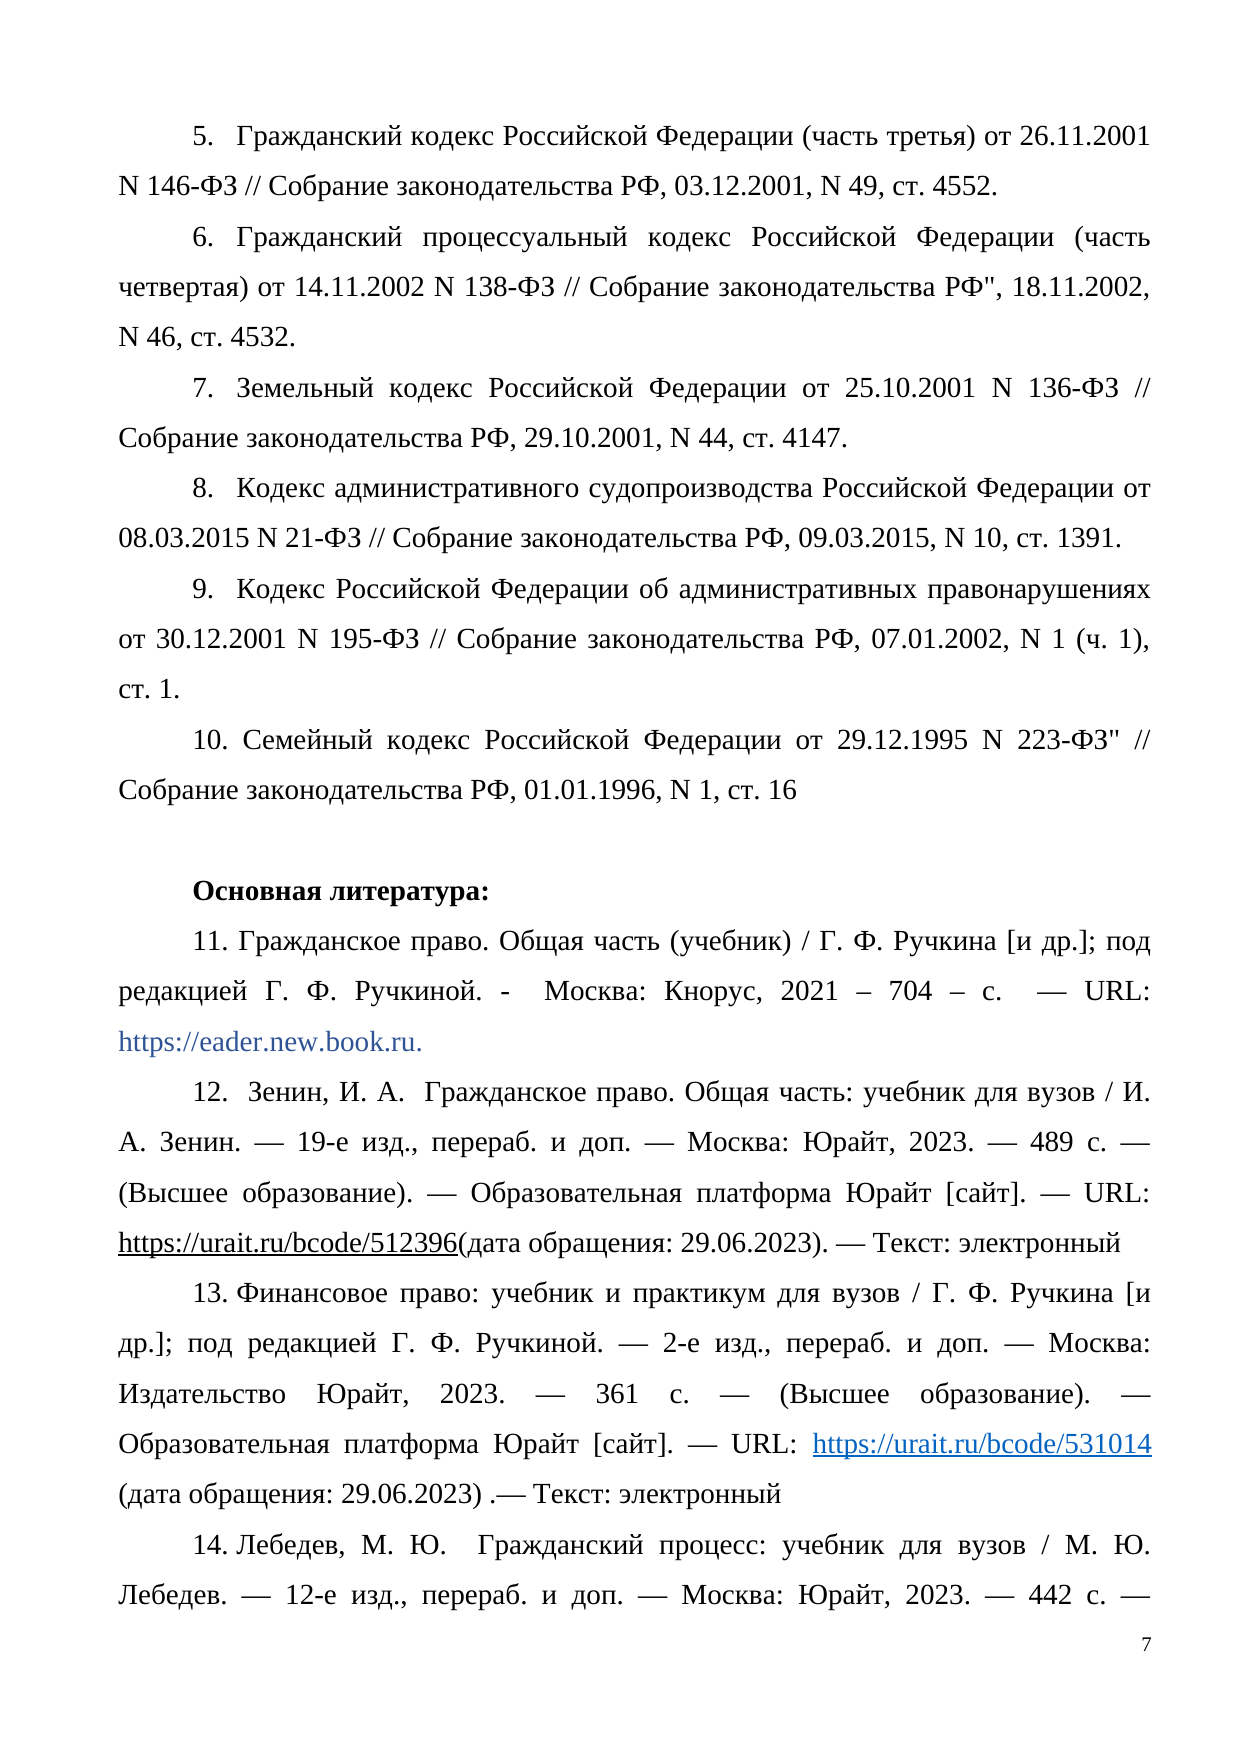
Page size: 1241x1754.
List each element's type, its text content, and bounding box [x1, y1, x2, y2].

text 7. Земельный кодекс Российской Федерации от 25.10.2001 N 136-ФЗ // Собрание законодательства РФ, 29.10.2001, N 44, ст. 4147. [118, 370, 1152, 453]
text 12. Зенин, И. А. Гражданское право. Общая часть: учебник для вузов / И. А. Зенин. — 19-е изд., перераб. и доп. — Москва: Юрайт, 2023. — 489 с. — (Высшее образование). — Образовательная платформа Юрайт [сайт]. — URL: https://urait.ru/bcode/512396(дата обращения: 29.06.2023). — Текст: электронный [118, 1074, 1152, 1258]
text 9. Кодекс Российской Федерации об административных правонарушениях от 30.12.2001 N 195-ФЗ // Собрание законодательства РФ, 07.01.2002, N 1 (ч. 1), ст. 1. [118, 571, 1152, 705]
text 13. Финансовое право: учебник и практикум для вузов / Г. Ф. Ручкина [и др.]; под редакцией Г. Ф. Ручкиной. — 2-е изд., перераб. и доп. — Москва: Издательство Юрайт, 2023. — 361 с. — (Высшее образование). — Образовательная платформа Юрайт [сайт]. — URL: https://urait.ru/bcode/531014 (дата обращения: 29.06.2023) .— Текст: электронный [118, 1275, 1152, 1510]
text 10. Семейный кодекс Российской Федерации от 29.12.1995 N 223-ФЗ" // Собрание законодательства РФ, 01.01.1996, N 1, ст. 16 [118, 722, 1152, 806]
text 8. Кодекс административного судопроизводства Российской Федерации от 08.03.2015 N 21-ФЗ // Собрание законодательства РФ, 09.03.2015, N 10, ст. 1391. [118, 470, 1152, 554]
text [118, 1527, 1152, 1611]
text 6. Гражданский процессуальный кодекс Российской Федерации (часть четвертая) от 14.11.2002 N 138-ФЗ // Собрание законодательства РФ", 18.11.2002, N 46, ст. 4532. [118, 219, 1152, 353]
text 11. Гражданское право. Общая часть (учебник) / Г. Ф. Ручкина [и др.]; под редакцией Г. Ф. Ручкиной. - Москва: Кнорус, 2021 – 704 – с. — URL: https://eader.new.book.ru. [118, 923, 1152, 1057]
text Основная литература: [118, 873, 1152, 906]
text 5. Гражданский кодекс Российской Федерации (часть третья) от 26.11.2001 N 146-ФЗ // Собрание законодательства РФ, 03.12.2001, N 49, ст. 4552. [118, 118, 1152, 202]
